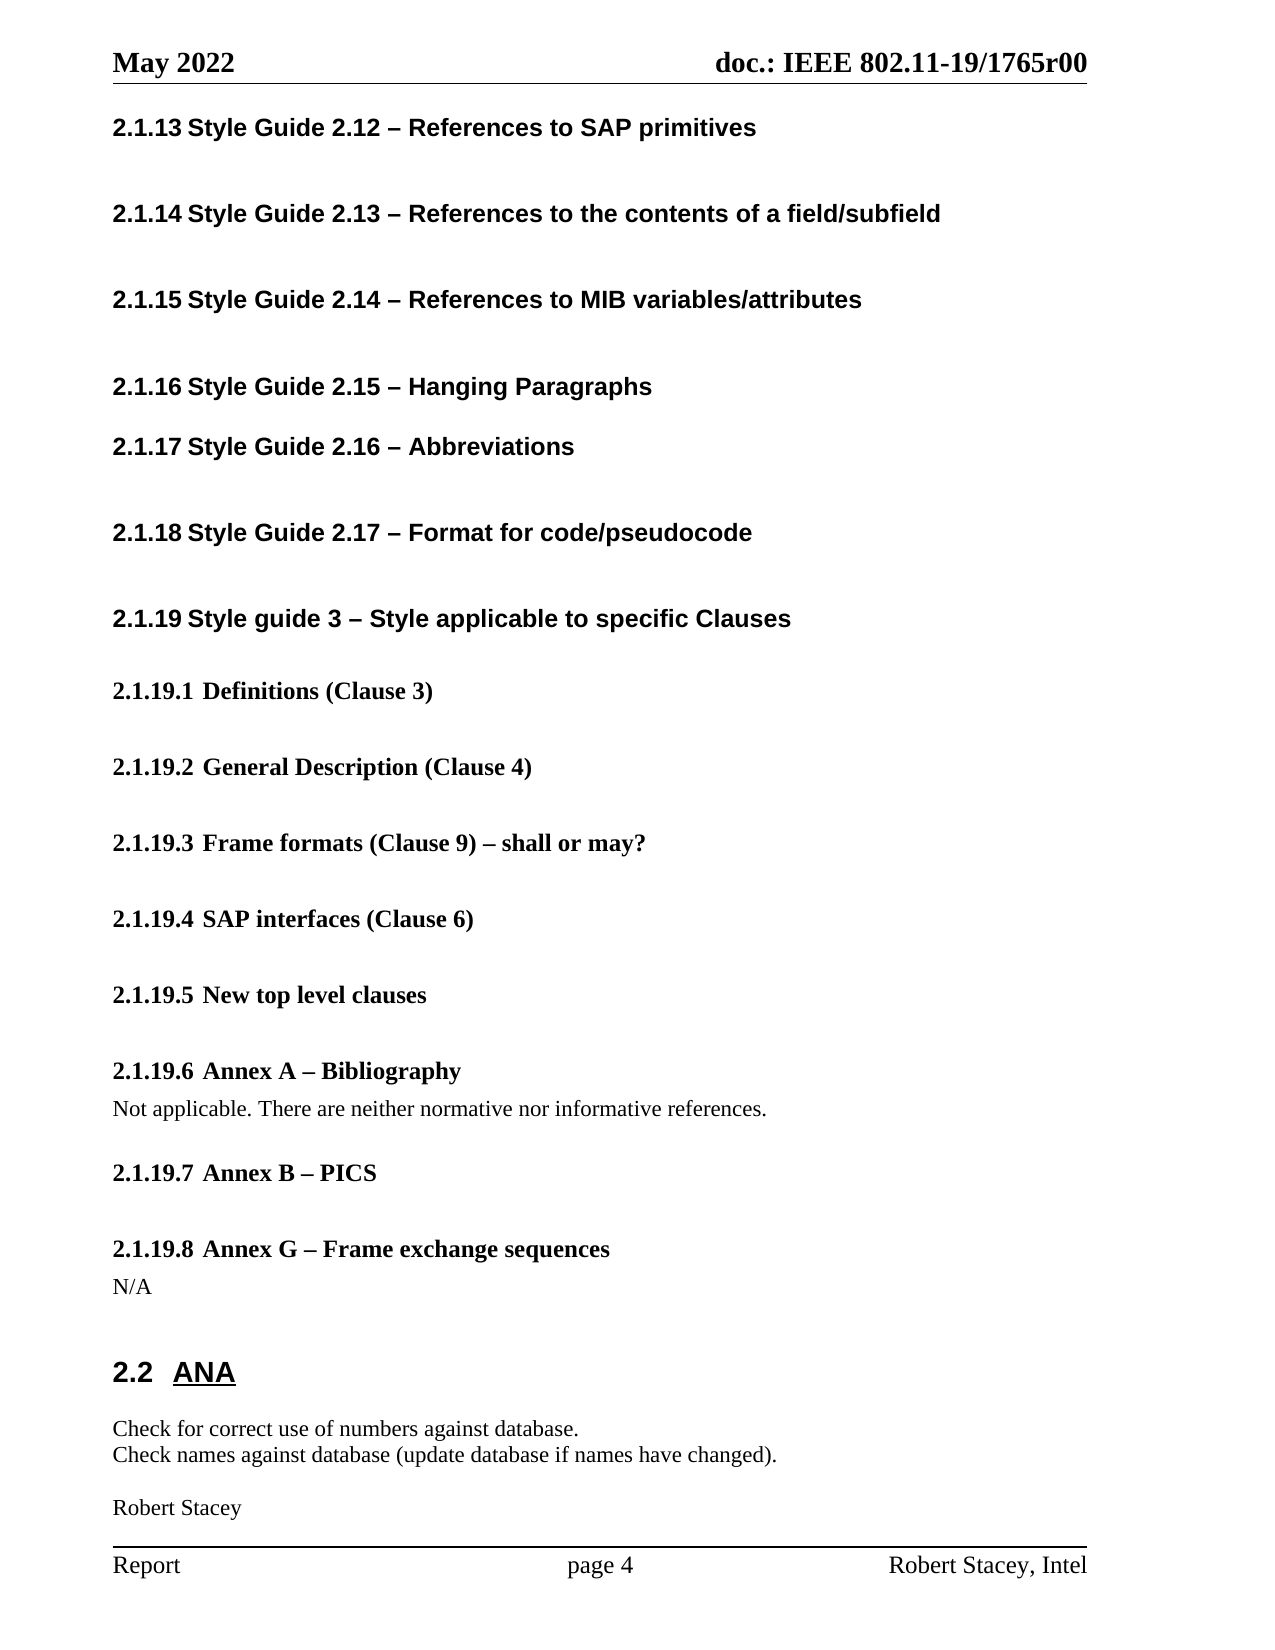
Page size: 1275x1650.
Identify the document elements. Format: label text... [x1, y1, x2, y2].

subtitle Frame formats (Clause 9) – shall or may? [112, 828, 1087, 857]
subtitle Style Guide 2.13 – References to the contents of a field/subfield [112, 199, 1087, 228]
subtitle ANA [112, 1355, 1087, 1388]
text Not applicable. There are neither normative nor informative references. [112, 1095, 1087, 1121]
subtitle Annex A – Bibliography [112, 1056, 1087, 1084]
subtitle Style Guide 2.12 – References to SAP primitives [112, 112, 1087, 141]
subtitle Annex G – Frame exchange sequences [112, 1234, 1087, 1263]
text Check names against database (update database if names have changed). [112, 1441, 1087, 1468]
subtitle Style Guide 2.15 – Hanging Paragraphs [112, 372, 1087, 400]
subtitle Style Guide 2.16 – Abbreviations [112, 432, 1087, 460]
subtitle Definitions (Clause 3) [112, 676, 1087, 705]
subtitle Style Guide 2.17 – Format for code/pseudocode [112, 518, 1087, 547]
text Robert Stacey [112, 1494, 1087, 1520]
subtitle New top level clauses [112, 980, 1087, 1008]
subtitle Style Guide 2.14 – References to MIB variables/attributes [112, 285, 1087, 314]
subtitle SAP interfaces (Clause 6) [112, 904, 1087, 933]
subtitle Annex B – PICS [112, 1158, 1087, 1187]
subtitle General Description (Clause 4) [112, 752, 1087, 781]
subtitle Style guide 3 – Style applicable to specific Clauses [112, 604, 1087, 633]
text N/A [112, 1273, 1087, 1299]
text Check for correct use of numbers against database. [112, 1415, 1087, 1441]
